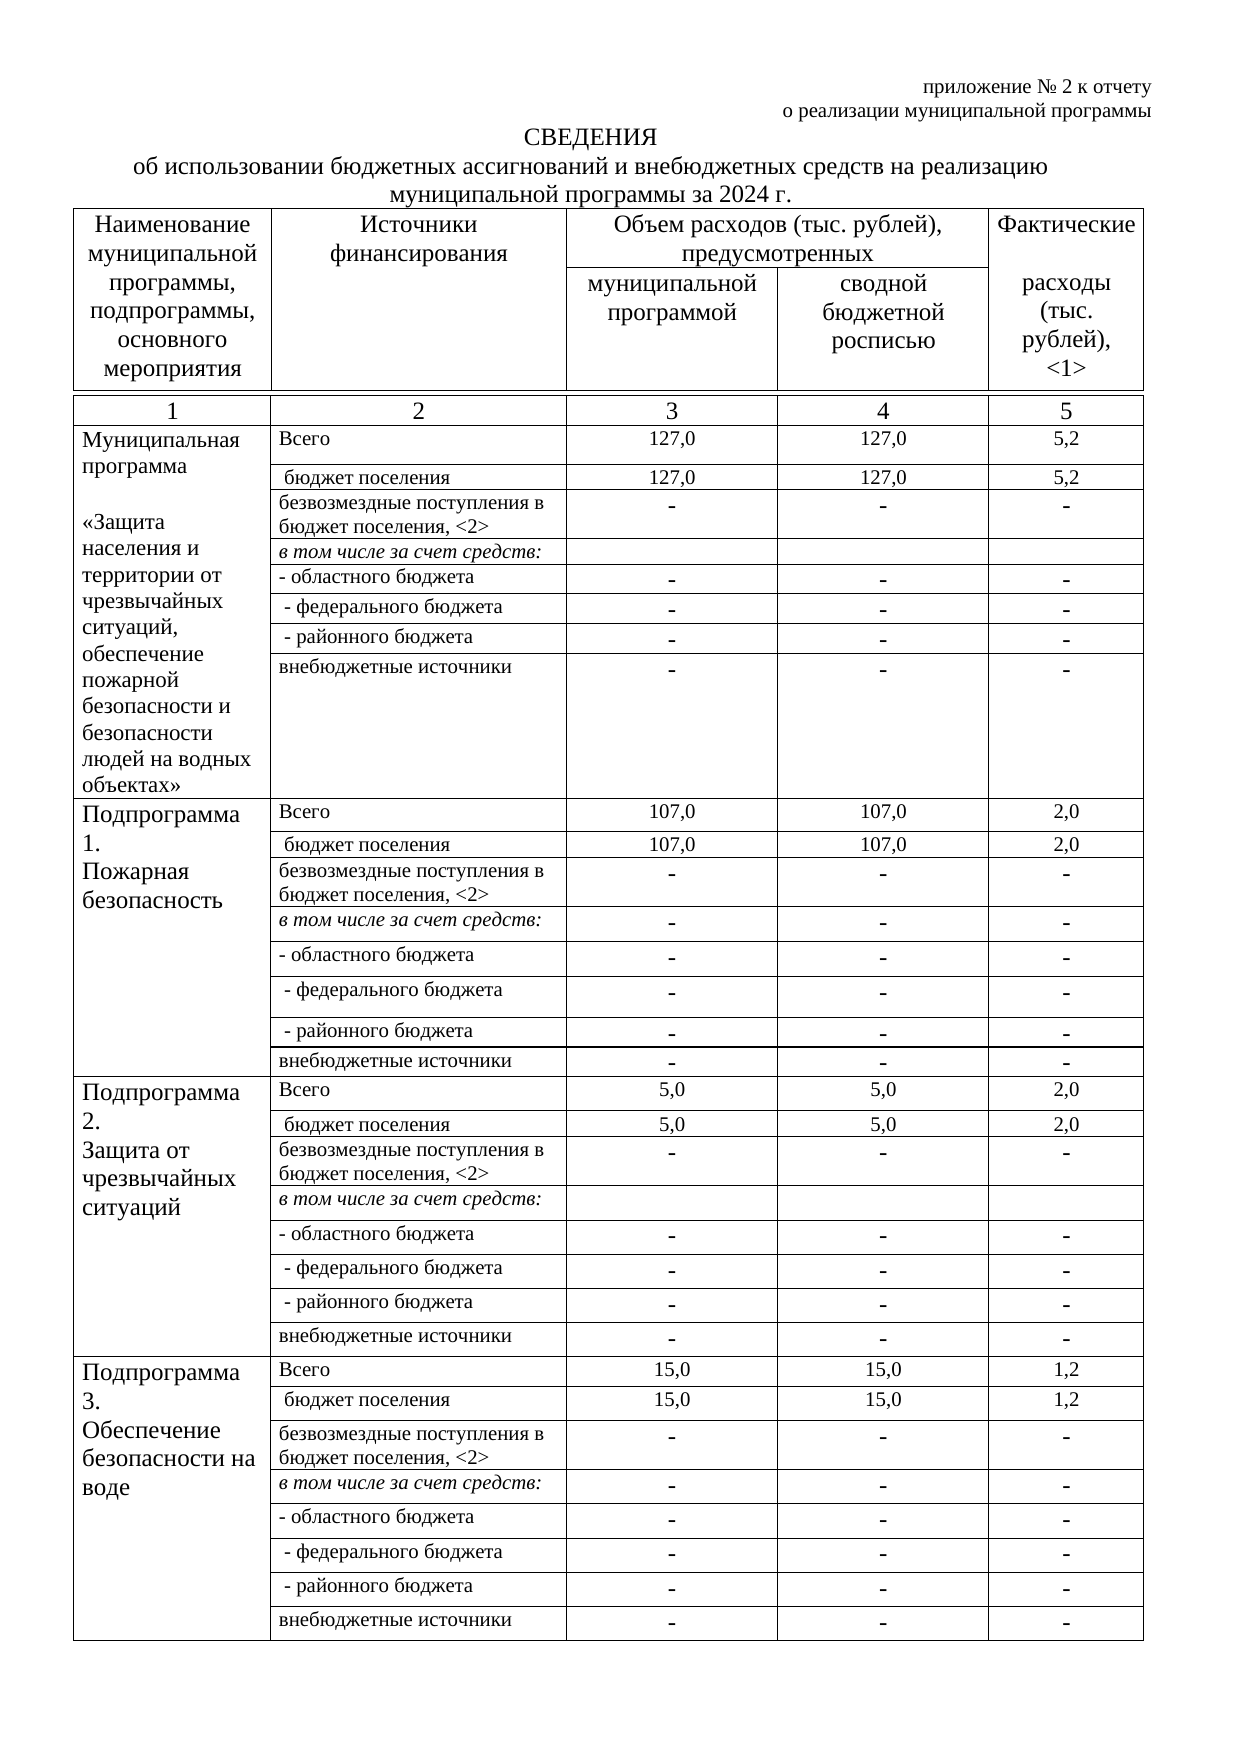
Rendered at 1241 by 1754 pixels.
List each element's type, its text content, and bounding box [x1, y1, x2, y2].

table_cell - [778, 1221, 988, 1254]
table_cell 127,0 [567, 426, 777, 464]
table_cell Подпрограмма 3. Обеспечение безопасности на воде [74, 1357, 270, 1640]
table_cell - [989, 907, 1143, 941]
table_cell - [989, 1504, 1143, 1537]
table_cell Всего [271, 426, 566, 464]
table_cell - [567, 858, 777, 906]
table_cell - [989, 624, 1143, 653]
table_cell Всего [271, 1357, 566, 1386]
table_cell - [989, 565, 1143, 593]
table_cell - [567, 907, 777, 941]
table_cell - [567, 654, 777, 798]
table_cell - [567, 942, 777, 976]
table_cell - [778, 1539, 988, 1572]
text СВЕДЕНИЯ [29, 122, 1152, 151]
table_cell - областного бюджета [271, 1504, 566, 1537]
table_cell [567, 539, 777, 563]
table_cell - [778, 907, 988, 941]
table_cell внебюджетные источники [271, 1323, 566, 1356]
table_cell безвозмездные поступления в бюджет поселения, <2> [271, 858, 566, 906]
table_cell 107,0 [567, 832, 777, 857]
table_cell 2,0 [989, 799, 1143, 831]
table_cell [989, 1186, 1143, 1219]
table_cell - районного бюджета [271, 1573, 566, 1606]
table_cell 15,0 [567, 1387, 777, 1420]
table_cell бюджет поселения [271, 1111, 566, 1136]
text об использовании бюджетных ассигнований и внебюджетных средств на реализацию [29, 151, 1152, 179]
table_cell - [989, 1289, 1143, 1322]
table_cell 5,0 [567, 1111, 777, 1136]
table_cell - федерального бюджета [271, 594, 566, 623]
table_cell - [778, 977, 988, 1017]
table_cell - [989, 1018, 1143, 1046]
table_cell - [989, 1421, 1143, 1469]
table_header 3 [567, 396, 777, 425]
table_cell муниципальной программой [567, 268, 777, 389]
table_cell безвозмездные поступления в бюджет поселения, <2> [271, 1137, 566, 1185]
table_cell - [778, 1018, 988, 1046]
table_cell 127,0 [567, 465, 777, 489]
table_cell - федерального бюджета [271, 1539, 566, 1572]
table_cell Всего [271, 1077, 566, 1110]
table_cell бюджет поселения [271, 832, 566, 857]
table_cell - областного бюджета [271, 1221, 566, 1254]
table_cell - [989, 1048, 1143, 1076]
table_cell - [989, 654, 1143, 798]
text приложение № 2 к отчету [29, 74, 1152, 98]
table_cell - [989, 1470, 1143, 1503]
table_cell 107,0 [778, 832, 988, 857]
table_cell - [989, 977, 1143, 1017]
table_cell - районного бюджета [271, 1018, 566, 1046]
table_cell - [989, 1221, 1143, 1254]
table_cell безвозмездные поступления в бюджет поселения, <2> [271, 1421, 566, 1469]
table_cell - [567, 1048, 777, 1076]
table_cell 15,0 [778, 1357, 988, 1386]
table_cell - [778, 594, 988, 623]
table_header Фактические расходы (тыс. рублей), <1> [989, 209, 1143, 389]
table_cell - [989, 1323, 1143, 1356]
table_cell внебюджетные источники [271, 1607, 566, 1640]
table_cell - федерального бюджета [271, 1255, 566, 1288]
table_cell - [567, 565, 777, 593]
table_cell Подпрограмма 1. Пожарная безопасность [74, 799, 270, 1076]
table_cell внебюджетные источники [271, 1048, 566, 1076]
table_cell 5,0 [567, 1077, 777, 1110]
table_cell [778, 1186, 988, 1219]
table_cell 1,2 [989, 1357, 1143, 1386]
table_cell - районного бюджета [271, 1289, 566, 1322]
table_cell бюджет поселения [271, 1387, 566, 1420]
table_cell - [989, 1573, 1143, 1606]
table_cell - [989, 1607, 1143, 1640]
table_cell - [567, 1289, 777, 1322]
table_cell [567, 1186, 777, 1219]
table_cell - [567, 490, 777, 538]
table_cell - [778, 1573, 988, 1606]
table_cell - [567, 1221, 777, 1254]
table_cell - [989, 858, 1143, 906]
table_cell 5,2 [989, 426, 1143, 464]
table_cell - [989, 594, 1143, 623]
table_cell 2,0 [989, 1077, 1143, 1110]
table_cell внебюджетные источники [271, 654, 566, 798]
table_cell сводной бюджетной росписью [778, 268, 988, 389]
table_cell - районного бюджета [271, 624, 566, 653]
table_cell [989, 539, 1143, 563]
table_header Объем расходов (тыс. рублей), предусмотренных [567, 209, 988, 267]
table_cell - [989, 490, 1143, 538]
table_cell Всего [271, 799, 566, 831]
table_cell 5,0 [778, 1077, 988, 1110]
text муниципальной программы за 2024 г. [29, 179, 1152, 208]
table_cell бюджет поселения [271, 465, 566, 489]
table_cell - [989, 1255, 1143, 1288]
table_cell 5,0 [778, 1111, 988, 1136]
table_cell 15,0 [567, 1357, 777, 1386]
table_header Наименование муниципальной программы, подпрограммы, основного мероприятия [74, 209, 271, 389]
table_cell - [778, 624, 988, 653]
table_cell - [567, 1255, 777, 1288]
table_cell - [778, 1289, 988, 1322]
table_header 1 [74, 396, 270, 425]
table_cell в том числе за счет средств: [271, 1470, 566, 1503]
table_cell - [989, 942, 1143, 976]
table_cell 15,0 [778, 1387, 988, 1420]
table_cell - [567, 594, 777, 623]
table_header Источники финансирования [272, 209, 566, 389]
table_cell - областного бюджета [271, 942, 566, 976]
table_cell - [778, 942, 988, 976]
table_cell - [567, 977, 777, 1017]
table_header 4 [778, 396, 988, 425]
table_cell - [778, 858, 988, 906]
table_cell в том числе за счет средств: [271, 539, 566, 563]
table_cell - [778, 490, 988, 538]
table_cell Подпрограмма 2. Защита от чрезвычайных ситуаций [74, 1077, 270, 1356]
table_cell - [567, 1421, 777, 1469]
table_header 5 [989, 396, 1143, 425]
table_cell 2,0 [989, 1111, 1143, 1136]
table_header 2 [271, 396, 566, 425]
table_cell 107,0 [567, 799, 777, 831]
table_cell - [567, 1607, 777, 1640]
table_cell - [989, 1539, 1143, 1572]
table_cell - [778, 1255, 988, 1288]
table_cell - [567, 1137, 777, 1185]
table_cell - [778, 1504, 988, 1537]
table_cell - [567, 624, 777, 653]
table_cell [778, 539, 988, 563]
table_cell 2,0 [989, 832, 1143, 857]
table_cell 1,2 [989, 1387, 1143, 1420]
table_cell - [778, 1323, 988, 1356]
table_cell - [567, 1539, 777, 1572]
table_cell 127,0 [778, 465, 988, 489]
table_cell - [567, 1018, 777, 1046]
table_cell Муниципальная программа «Защита населения и территории от чрезвычайных ситуаций, обеспечение пожарной безопасности и безопасности людей на водных объектах» [74, 426, 270, 798]
table_cell - федерального бюджета [271, 977, 566, 1017]
table_cell - [778, 1048, 988, 1076]
table_cell 107,0 [778, 799, 988, 831]
table_cell - [778, 1470, 988, 1503]
table_cell - областного бюджета [271, 565, 566, 593]
table_cell - [567, 1470, 777, 1503]
text о реализации муниципальной программы [29, 98, 1152, 122]
table_cell - [778, 1421, 988, 1469]
table_cell 5,2 [989, 465, 1143, 489]
table_cell - [567, 1573, 777, 1606]
table_cell - [989, 1137, 1143, 1185]
table_cell - [778, 1607, 988, 1640]
table_cell - [778, 654, 988, 798]
table_cell безвозмездные поступления в бюджет поселения, <2> [271, 490, 566, 538]
table_cell в том числе за счет средств: [271, 907, 566, 941]
table_cell - [567, 1504, 777, 1537]
table_cell 127,0 [778, 426, 988, 464]
table_cell - [778, 565, 988, 593]
table_cell в том числе за счет средств: [271, 1186, 566, 1219]
table_cell - [567, 1323, 777, 1356]
table_cell - [778, 1137, 988, 1185]
